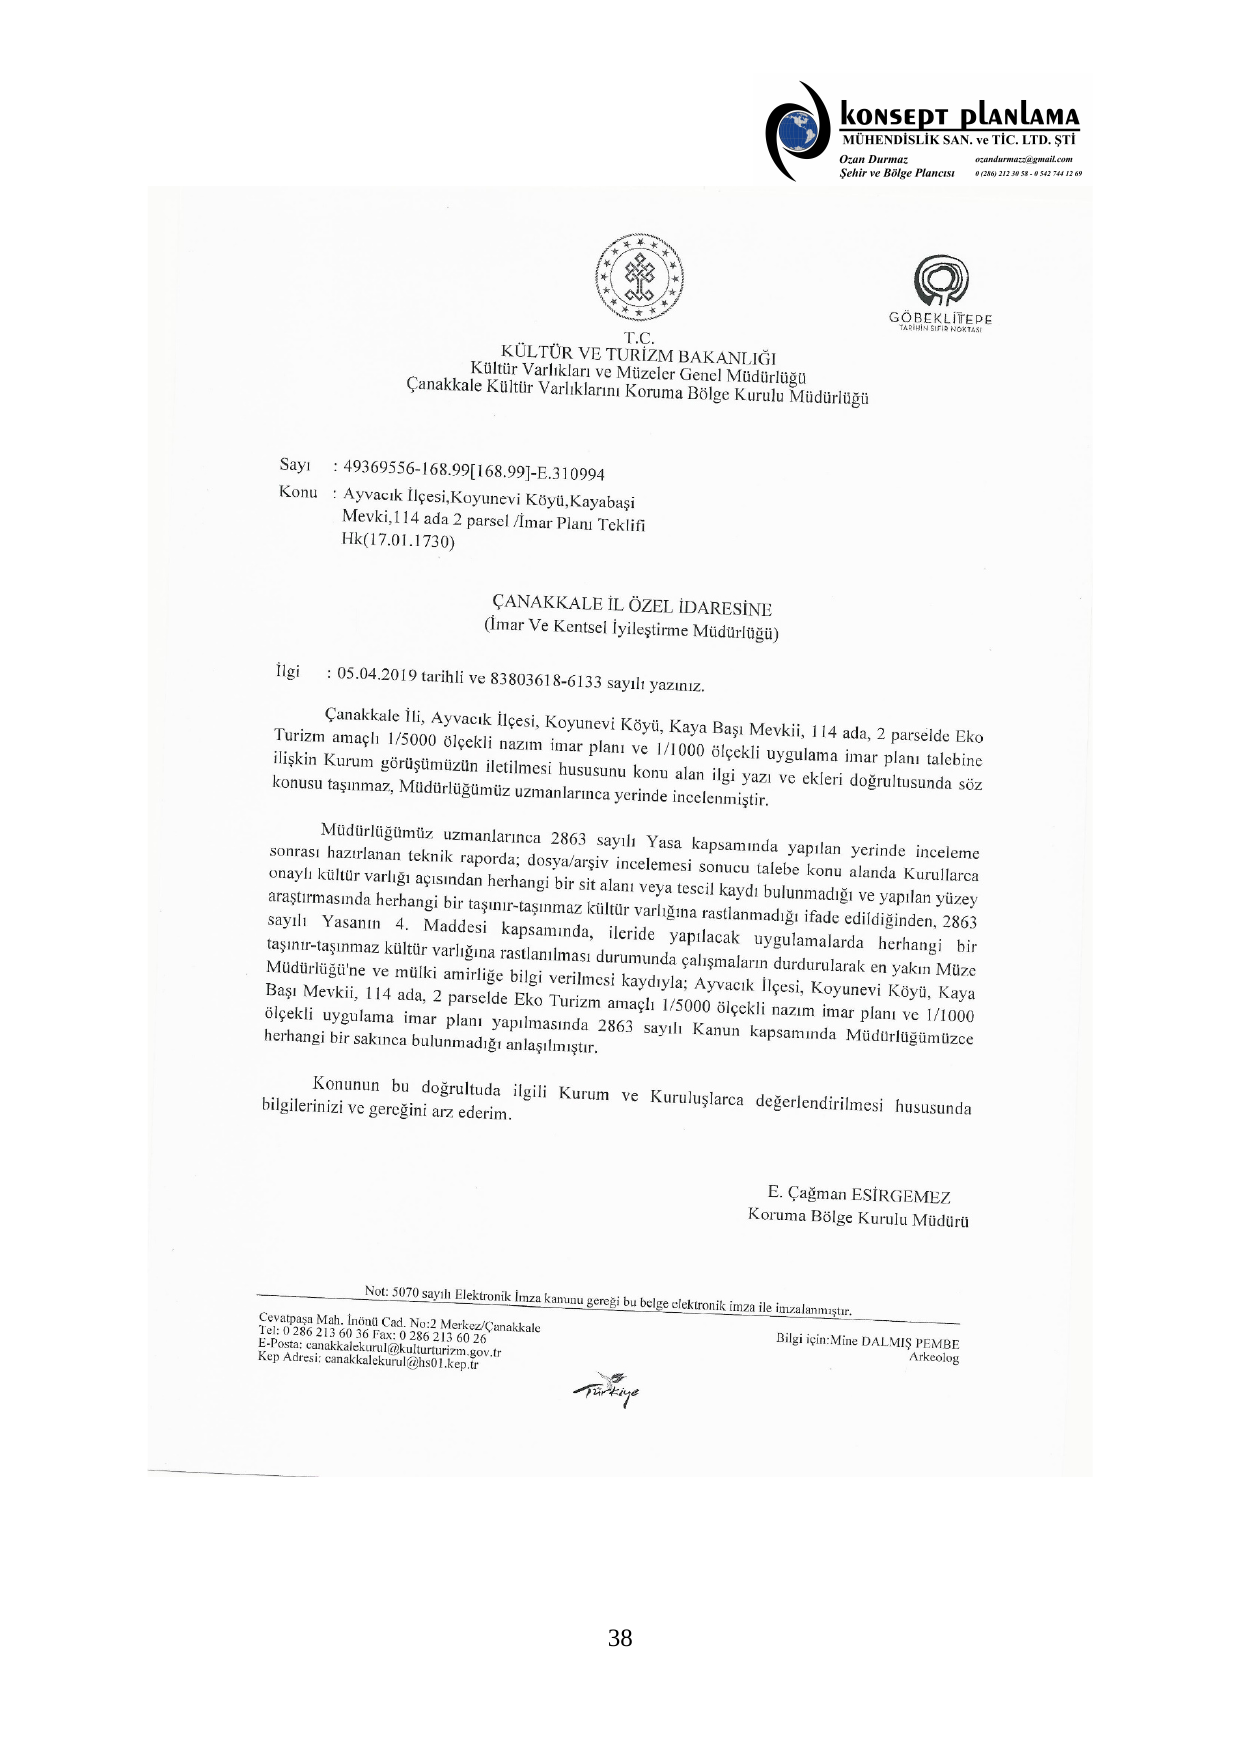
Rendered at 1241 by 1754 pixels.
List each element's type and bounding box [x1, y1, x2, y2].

picture [147, 73, 1093, 1477]
